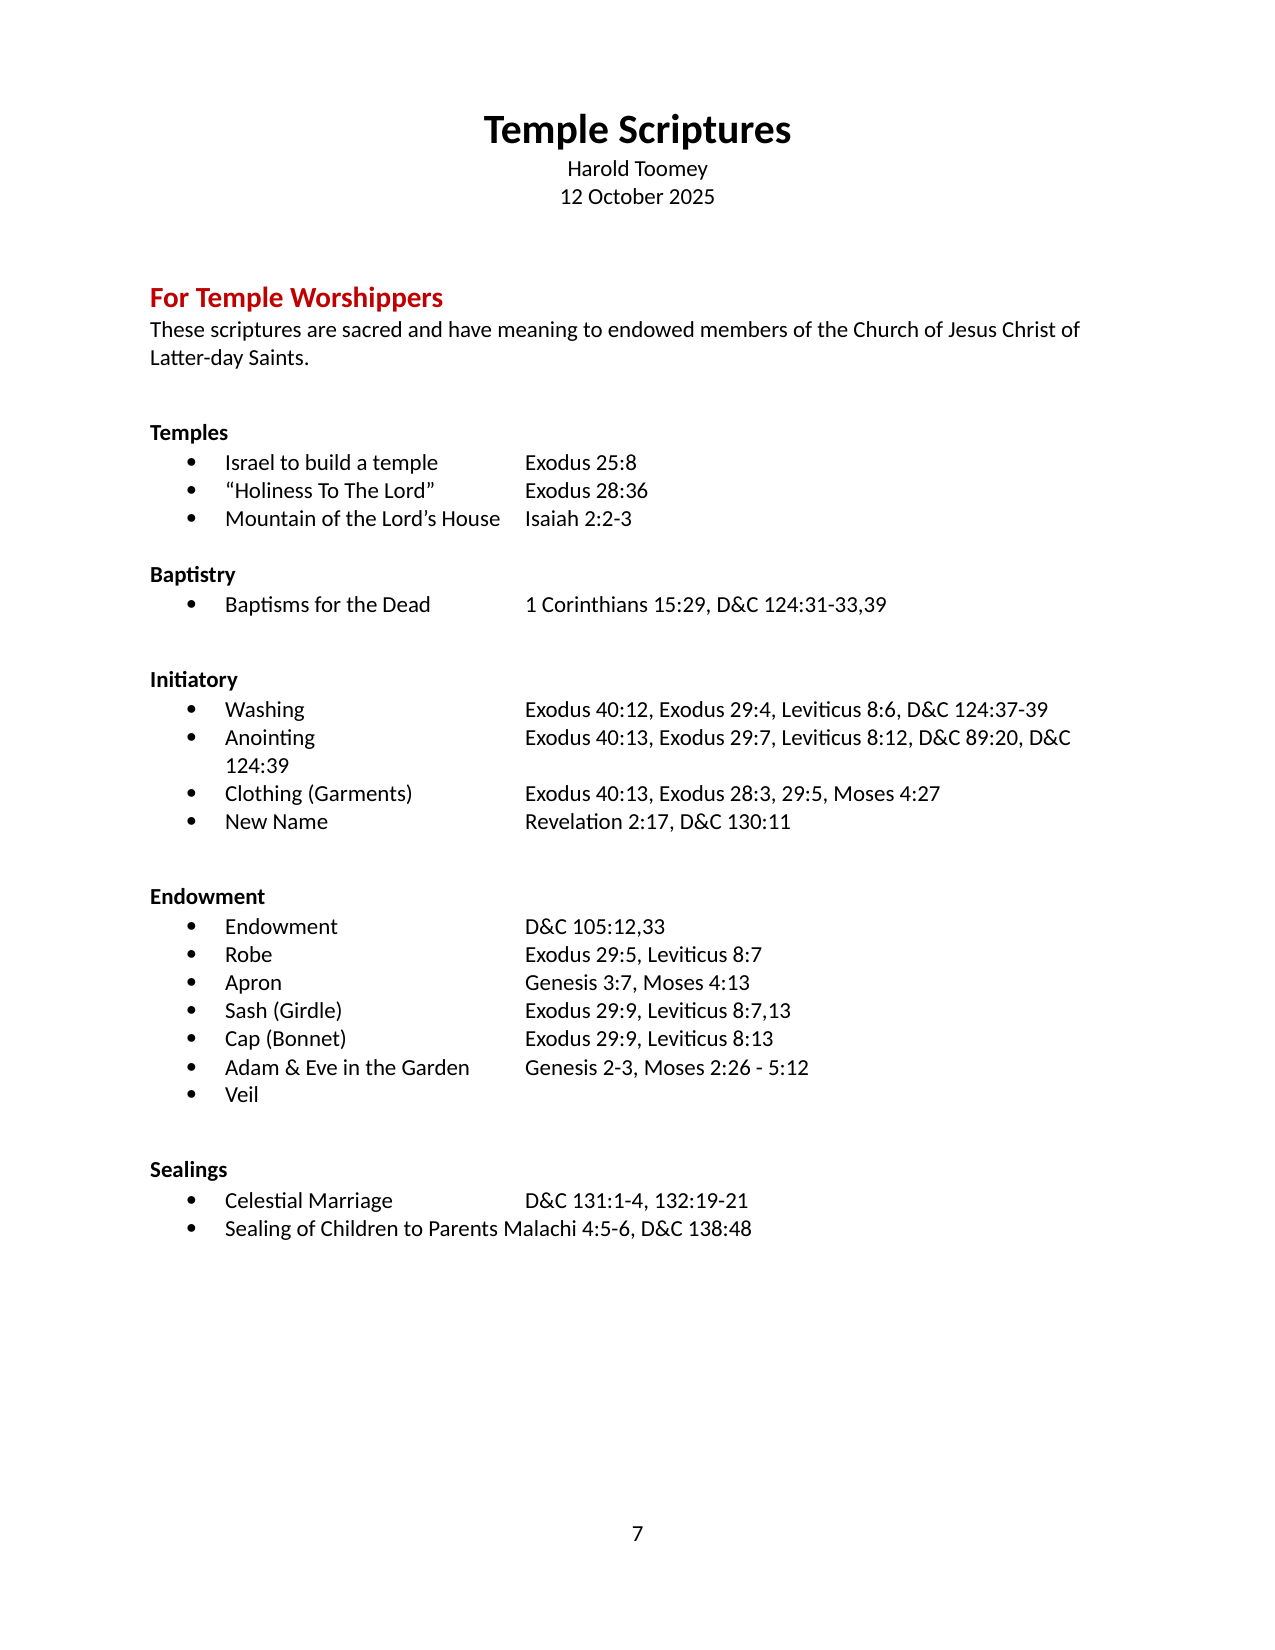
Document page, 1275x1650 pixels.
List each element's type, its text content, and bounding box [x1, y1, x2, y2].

list Apron Genesis 3:7, Moses 4:13 [187, 968, 1125, 997]
text For Temple Worshippers [150, 279, 1125, 315]
text These scriptures are sacred and have meaning to endowed members of the Church of Jesus Christ of Latter-day Saints. [150, 315, 1125, 371]
text Initiatory [150, 665, 1125, 693]
text Sealings [150, 1156, 1125, 1183]
text Harold Toomey [150, 154, 1125, 182]
list Sealing of Children to Parents Malachi 4:5-6, D&C 138:48 [187, 1214, 1125, 1242]
list New Name Revelation 2:17, D&C 130:11 [187, 807, 1125, 835]
list Washing Exodus 40:12, Exodus 29:4, Leviticus 8:6, D&C 124:37-39 [187, 695, 1125, 723]
list Endowment D&C 105:12,33 [187, 912, 1125, 941]
list Sash (Girdle) Exodus 29:9, Leviticus 8:7,13 [187, 997, 1125, 1024]
list Clothing (Garments) Exodus 40:13, Exodus 28:3, 29:5, Moses 4:27 [187, 779, 1125, 807]
list Israel to build a temple Exodus 25:8 [187, 448, 1125, 476]
list Mountain of the Lord’s House Isaiah 2:2-3 [187, 504, 1125, 532]
list “Holiness To The Lord” Exodus 28:36 [187, 476, 1125, 504]
list Cap (Bonnet) Exodus 29:9, Leviticus 8:13 [187, 1024, 1125, 1053]
text Endowment [150, 882, 1125, 910]
list Celestial Marriage D&C 131:1-4, 132:19-21 [187, 1186, 1125, 1214]
list Adam & Eve in the Garden Genesis 2-3, Moses 2:26 - 5:12 [187, 1053, 1125, 1081]
list Anointing Exodus 40:13, Exodus 29:7, Leviticus 8:12, D&C 89:20, D&C 124:39 [187, 723, 1125, 779]
list Robe Exodus 29:5, Leviticus 8:7 [187, 941, 1125, 968]
text Temples [150, 418, 1125, 446]
list Baptisms for the Dead 1 Corinthians 15:29, D&C 124:31-33,39 [187, 590, 1125, 618]
text Temple Scriptures [150, 103, 1125, 154]
list Veil [187, 1081, 1125, 1109]
text 12 October 2025 [150, 182, 1125, 210]
text Baptistry [150, 560, 1125, 588]
